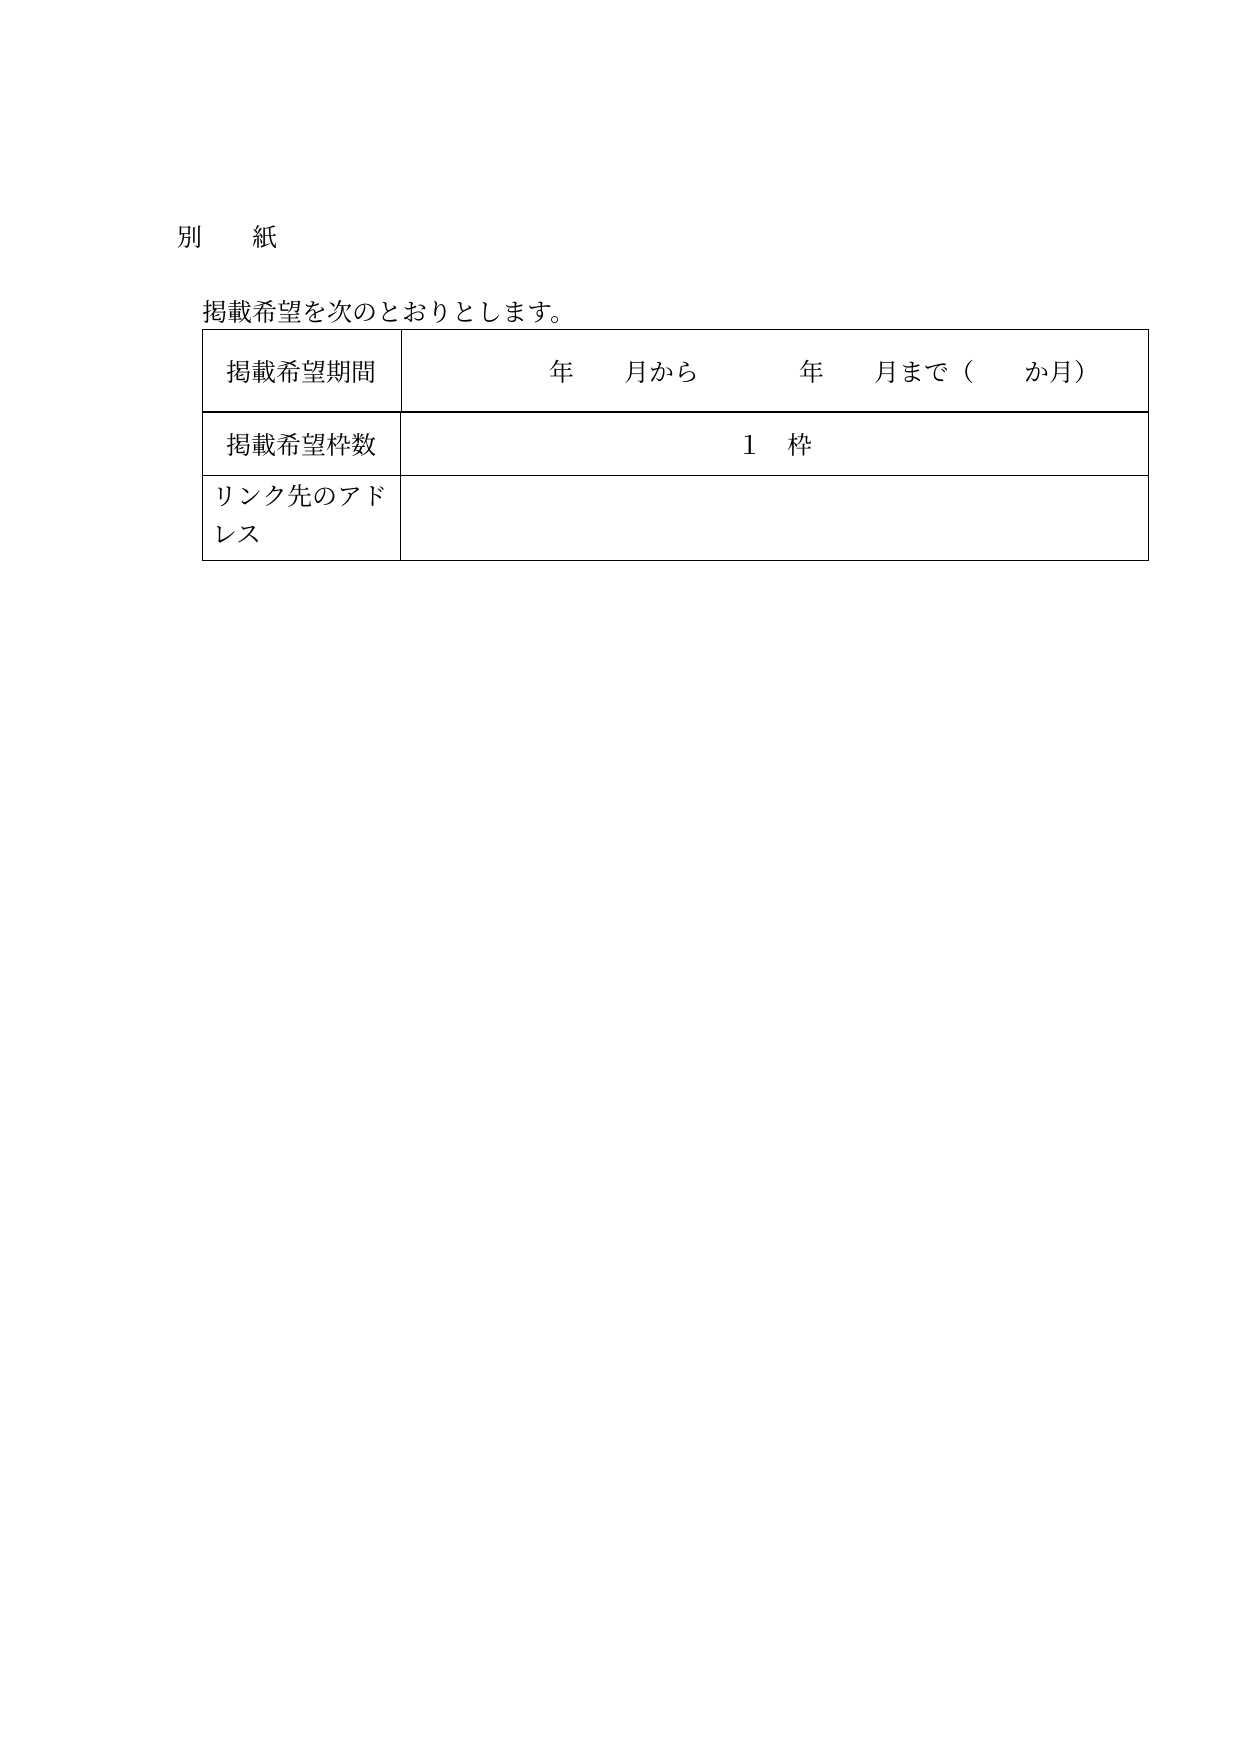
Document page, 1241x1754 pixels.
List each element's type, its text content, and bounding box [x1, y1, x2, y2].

table_cell [401, 476, 1148, 559]
text 別 紙 [177, 217, 1087, 254]
table_header 掲載希望期間 [203, 330, 401, 411]
text 掲載希望を次のとおりとします。 [177, 292, 1087, 329]
table_cell リンク先のアドレス [203, 476, 400, 559]
table_cell 掲載希望枠数 [203, 413, 400, 475]
table_cell １ 枠 [401, 413, 1148, 475]
table_header 年 月から 年 月まで（ か月） [402, 330, 1148, 411]
